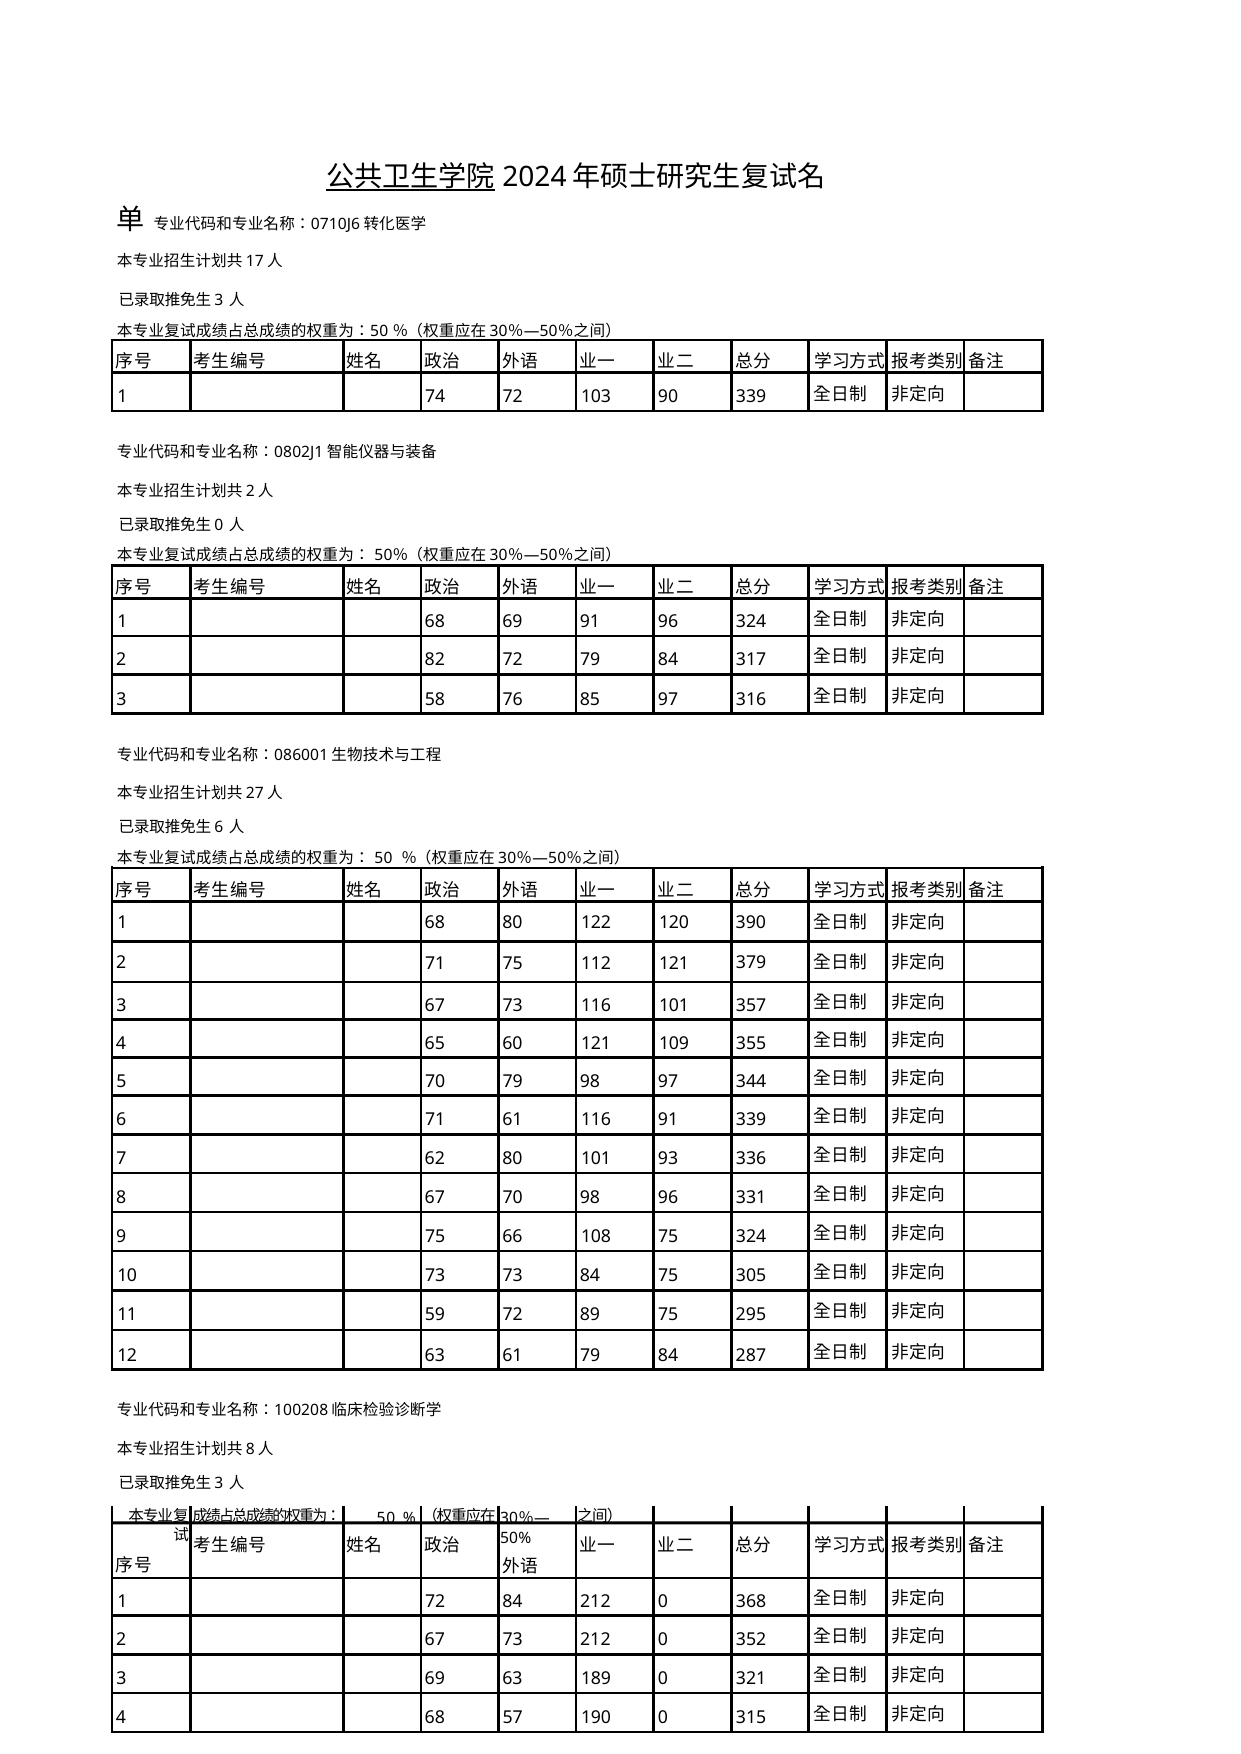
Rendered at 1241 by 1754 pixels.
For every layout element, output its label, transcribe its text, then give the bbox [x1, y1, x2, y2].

table_cell 全日制 [810, 1579, 885, 1614]
table_cell 324 [733, 600, 807, 634]
table_header 学习方式 [810, 341, 885, 371]
table_cell [965, 676, 1041, 712]
table_cell 全日制 [810, 1213, 885, 1249]
table_cell 全日制 [810, 1136, 885, 1172]
table_cell 317 [733, 637, 807, 673]
table_cell [345, 1579, 420, 1614]
table_header 备注 [965, 567, 1041, 597]
table_cell 120 [655, 903, 730, 940]
table_cell [345, 1617, 420, 1653]
table_cell 非定向 [888, 1097, 963, 1133]
table_cell [345, 1331, 420, 1368]
table_cell 355 [733, 1021, 807, 1056]
table_cell 101 [655, 983, 730, 1018]
table_cell 全日制 [810, 1617, 885, 1653]
table_cell 336 [733, 1136, 807, 1172]
table_cell 非定向 [888, 1656, 963, 1691]
table_cell 非定向 [888, 637, 963, 673]
table_cell [965, 374, 1041, 410]
table_cell 96 [655, 1174, 730, 1211]
table_cell 72 [500, 374, 575, 410]
table_header 业一 [577, 869, 652, 900]
table_cell 全日制 [810, 1059, 885, 1094]
table_cell 85 [577, 676, 652, 712]
table_cell 75 [655, 1213, 730, 1249]
table_header 姓名 [345, 341, 420, 371]
table_header 考生编号 [192, 869, 342, 900]
table_cell [192, 600, 342, 634]
table_cell 73 [500, 1617, 575, 1653]
table_header 业一 [577, 567, 652, 597]
table_cell 8 [113, 1174, 189, 1211]
table_cell 97 [655, 1059, 730, 1094]
table_cell 非定向 [888, 1021, 963, 1056]
table_cell 72 [500, 637, 575, 673]
table_cell [192, 1252, 342, 1289]
table_header 备注 [965, 341, 1041, 371]
table_cell 67 [422, 1617, 497, 1653]
table_cell 全日制 [810, 1292, 885, 1328]
table_cell 全日制 [810, 983, 885, 1018]
table_cell 0 [655, 1617, 730, 1653]
table_cell 全日制 [810, 1331, 885, 1368]
table_cell 316 [733, 676, 807, 712]
table_cell 全日制 [810, 374, 885, 410]
table_cell 全日制 [810, 943, 885, 981]
table_header 报考类别 [888, 869, 963, 900]
table_cell 4 [113, 1694, 189, 1731]
table_cell 97 [655, 676, 730, 712]
table_cell [345, 676, 420, 712]
table_header 报考类别 [888, 1525, 963, 1576]
table_cell 339 [733, 1097, 807, 1133]
table_cell [965, 1021, 1041, 1056]
table_cell 189 [577, 1656, 652, 1691]
table_header （权重应在 政治 [422, 1525, 497, 1576]
table_cell [192, 983, 342, 1018]
table_cell [192, 943, 342, 981]
text 专业代码和专业名称：0802J1智能仪器与装备 [117, 448, 1054, 481]
table_cell [345, 983, 420, 1018]
table_cell [965, 1252, 1041, 1289]
table_cell [965, 1174, 1041, 1211]
table_cell 69 [500, 600, 575, 634]
table_header 备注 [965, 869, 1041, 900]
table_cell [345, 1292, 420, 1328]
table_cell 70 [500, 1174, 575, 1211]
text 本专业复试成绩占总成绩的权重为： 50％（权重应在30％—50％之间） [117, 548, 1054, 564]
table_cell [192, 637, 342, 673]
table_cell 79 [577, 637, 652, 673]
table_cell 67 [422, 1174, 497, 1211]
table_cell [192, 1292, 342, 1328]
table_cell 61 [500, 1097, 575, 1133]
table_cell 1 [113, 1579, 189, 1614]
text 本专业复试成绩占总成绩的权重为： 50 ％（权重应在30％—50％之间） [117, 851, 1054, 866]
table_cell 68 [422, 1694, 497, 1731]
table_header 考生编号 [192, 567, 342, 597]
table_cell [345, 1252, 420, 1289]
table_cell 12 [113, 1331, 189, 1368]
table_cell 80 [500, 1136, 575, 1172]
table_header 报考类别 [888, 567, 963, 597]
table_cell 非定向 [888, 1136, 963, 1172]
table_cell [192, 374, 342, 410]
table_header 学习方式 [810, 869, 885, 900]
table_cell [345, 903, 420, 940]
table_cell [345, 1656, 420, 1691]
table_cell 315 [733, 1694, 807, 1731]
table_header 成绩占总成绩的权重为： 考生编号 [192, 1525, 342, 1576]
table_header （权重应在 政治 [422, 1506, 497, 1521]
table_cell 非定向 [888, 676, 963, 712]
table_cell 全日制 [810, 903, 885, 940]
table_cell [192, 1059, 342, 1094]
text 公共卫生学院 2024年硕士研究生复试名单 专业代码和专业名称：0710J6转化医学 [117, 156, 848, 238]
table_cell [965, 600, 1041, 634]
table_cell 57 [500, 1694, 575, 1731]
table_cell 全日制 [810, 1656, 885, 1691]
table_cell [345, 943, 420, 981]
table_header 序号 [113, 567, 189, 597]
table_cell 全日制 [810, 600, 885, 634]
table_cell 1 [113, 600, 189, 634]
text 已录取推免生0 人 [118, 514, 1054, 534]
table_header 考生编号 [192, 341, 342, 371]
table_cell 非定向 [888, 374, 963, 410]
table_cell 58 [422, 676, 497, 712]
table_cell 121 [655, 943, 730, 981]
table_header 外语 [500, 869, 575, 900]
text 已录取推免生6 人 [118, 817, 1054, 837]
table_cell 非定向 [888, 983, 963, 1018]
table_cell [192, 1021, 342, 1056]
table_cell 73 [500, 1252, 575, 1289]
table_header 序号 [113, 341, 189, 371]
table_cell 非定向 [888, 1579, 963, 1614]
table_cell [192, 1579, 342, 1614]
table_cell 101 [577, 1136, 652, 1172]
table_cell 72 [422, 1579, 497, 1614]
table_cell [192, 1174, 342, 1211]
table_cell 73 [422, 1252, 497, 1289]
table_cell 65 [422, 1021, 497, 1056]
table_header 外语 [500, 567, 575, 597]
table_cell 98 [577, 1059, 652, 1094]
table_cell 90 [655, 374, 730, 410]
table_header 本专业复试 序号 [113, 1525, 189, 1576]
text 专业代码和专业名称：086001生物技术与工程 [117, 751, 1054, 783]
table_cell [345, 1097, 420, 1133]
table_cell 全日制 [810, 1694, 885, 1731]
table_cell 全日制 [810, 637, 885, 673]
table_cell 321 [733, 1656, 807, 1691]
table_cell 287 [733, 1331, 807, 1368]
table_header 业二 [655, 341, 730, 371]
table_cell [192, 1136, 342, 1172]
table_cell 非定向 [888, 1292, 963, 1328]
table_cell 79 [577, 1331, 652, 1368]
table_cell [965, 1579, 1041, 1614]
table_cell 非定向 [888, 1617, 963, 1653]
table_cell 98 [577, 1174, 652, 1211]
table_header 学习方式 [810, 567, 885, 597]
table_header 外语 [500, 341, 575, 371]
table_header 报考类别 [888, 341, 963, 371]
table_header 报考类别 [888, 1506, 963, 1521]
text 本专业复试成绩占总成绩的权重为：50 ％（权重应在30％—50％之间） [117, 323, 1054, 339]
table_cell 66 [500, 1213, 575, 1249]
table_cell 7 [113, 1136, 189, 1172]
table_cell 379 [733, 943, 807, 981]
table_cell [965, 1292, 1041, 1328]
table_cell [345, 1059, 420, 1094]
table_cell 190 [577, 1694, 652, 1731]
table_cell [965, 983, 1041, 1018]
text 本专业招生计划共2人 [117, 481, 1054, 500]
table_header 30％—50% 外语 [500, 1525, 575, 1576]
table_header 成绩占总成绩的权重为： 考生编号 [192, 1506, 342, 1521]
table_header 业二 [655, 567, 730, 597]
table_cell [192, 1097, 342, 1133]
table_header 姓名 [345, 869, 420, 900]
table_cell 62 [422, 1136, 497, 1172]
text 已录取推免生3 人 [118, 290, 1054, 309]
table_cell 79 [500, 1059, 575, 1094]
table_cell 68 [422, 903, 497, 940]
table_cell 2 [113, 637, 189, 673]
table_cell 63 [500, 1656, 575, 1691]
table_cell 71 [422, 943, 497, 981]
table_cell 0 [655, 1656, 730, 1691]
table_cell 295 [733, 1292, 807, 1328]
table_cell 74 [422, 374, 497, 410]
table_cell [965, 903, 1041, 940]
text 专业代码和专业名称：100208临床检验诊断学 [117, 1407, 1054, 1439]
table_header 之间） 业一 [577, 1506, 652, 1521]
table_cell 59 [422, 1292, 497, 1328]
table_cell 3 [113, 676, 189, 712]
table_cell 108 [577, 1213, 652, 1249]
table_cell 212 [577, 1617, 652, 1653]
table_cell 82 [422, 637, 497, 673]
text 本专业招生计划共17人 [117, 257, 1054, 290]
table_cell [345, 637, 420, 673]
table_cell 324 [733, 1213, 807, 1249]
table_cell 75 [655, 1292, 730, 1328]
table_cell 305 [733, 1252, 807, 1289]
table_cell 非定向 [888, 1174, 963, 1211]
table_cell 全日制 [810, 676, 885, 712]
table_header 姓名 [345, 567, 420, 597]
table_cell 全日制 [810, 1021, 885, 1056]
table_cell 61 [500, 1331, 575, 1368]
table_cell 84 [577, 1252, 652, 1289]
table_header 序号 [113, 869, 189, 900]
table_cell 75 [655, 1252, 730, 1289]
table_header 总分 [733, 567, 807, 597]
table_cell [345, 1213, 420, 1249]
table_cell 96 [655, 600, 730, 634]
table_cell 91 [577, 600, 652, 634]
table_cell [965, 1097, 1041, 1133]
table_header 50 % 姓名 [345, 1506, 420, 1521]
table_cell 212 [577, 1579, 652, 1614]
table_cell 122 [577, 903, 652, 940]
table_header 业二 [655, 1506, 730, 1521]
table_cell [192, 1617, 342, 1653]
table_cell [192, 1213, 342, 1249]
table_cell 1 [113, 374, 189, 410]
text 本专业招生计划共8人 [117, 1439, 1054, 1459]
table_cell [965, 1136, 1041, 1172]
table_cell [345, 1136, 420, 1172]
table_cell 1 [113, 903, 189, 940]
table_cell 68 [422, 600, 497, 634]
table_cell [192, 676, 342, 712]
table_cell [965, 1656, 1041, 1691]
table_cell [965, 1059, 1041, 1094]
table_cell 72 [500, 1292, 575, 1328]
table_cell [345, 374, 420, 410]
table_cell 非定向 [888, 1059, 963, 1094]
table_cell [965, 1331, 1041, 1368]
table_cell 非定向 [888, 1213, 963, 1249]
table_cell 357 [733, 983, 807, 1018]
text 本专业招生计划共27人 [117, 783, 1054, 803]
table_cell [345, 1021, 420, 1056]
table_cell 4 [113, 1021, 189, 1056]
table_cell 368 [733, 1579, 807, 1614]
table_cell 60 [500, 1021, 575, 1056]
table_cell [965, 1694, 1041, 1731]
table_cell 3 [113, 983, 189, 1018]
table_header 总分 [733, 869, 807, 900]
table_cell [192, 1656, 342, 1691]
table_header 业二 [655, 1525, 730, 1576]
table_header 之间） 业一 [577, 1525, 652, 1576]
table_cell [965, 1617, 1041, 1653]
table_cell 63 [422, 1331, 497, 1368]
table_cell [192, 903, 342, 940]
table_cell 非定向 [888, 1331, 963, 1368]
table_header 30％—50% 外语 [500, 1506, 575, 1521]
table_cell 93 [655, 1136, 730, 1172]
table_cell 71 [422, 1097, 497, 1133]
table_cell 331 [733, 1174, 807, 1211]
table_cell [192, 1331, 342, 1368]
table_cell [345, 1694, 420, 1731]
table_header 政治 [422, 567, 497, 597]
table_header 总分 [733, 1525, 807, 1576]
table_cell 75 [422, 1213, 497, 1249]
table_header 50 % 姓名 [345, 1525, 420, 1576]
table_cell 69 [422, 1656, 497, 1691]
table_cell 80 [500, 903, 575, 940]
table_cell 11 [113, 1292, 189, 1328]
table_header 本专业复试 序号 [113, 1506, 189, 1521]
table_header 业二 [655, 869, 730, 900]
table_cell 73 [500, 983, 575, 1018]
table_cell 91 [655, 1097, 730, 1133]
table_cell 112 [577, 943, 652, 981]
table_cell 9 [113, 1213, 189, 1249]
table_cell 84 [500, 1579, 575, 1614]
table_cell [965, 943, 1041, 981]
table_cell [345, 600, 420, 634]
table_cell [965, 1213, 1041, 1249]
table_cell 344 [733, 1059, 807, 1094]
table_cell 6 [113, 1097, 189, 1133]
table_cell 非定向 [888, 1694, 963, 1731]
table_cell 89 [577, 1292, 652, 1328]
table_cell 70 [422, 1059, 497, 1094]
table_cell 非定向 [888, 943, 963, 981]
table_cell 全日制 [810, 1097, 885, 1133]
table_cell 0 [655, 1694, 730, 1731]
table_cell [965, 637, 1041, 673]
table_cell 非定向 [888, 903, 963, 940]
table_cell 非定向 [888, 600, 963, 634]
table_header 备注 [965, 1525, 1041, 1576]
table_cell 10 [113, 1252, 189, 1289]
table_header 总分 [733, 341, 807, 371]
table_cell 121 [577, 1021, 652, 1056]
table_header 学习方式 [810, 1506, 885, 1521]
table_cell 116 [577, 1097, 652, 1133]
table_cell 116 [577, 983, 652, 1018]
table_cell 84 [655, 637, 730, 673]
table_cell [192, 1694, 342, 1731]
text 已录取推免生3 人 [118, 1473, 1054, 1492]
table_cell 103 [577, 374, 652, 410]
table_cell 352 [733, 1617, 807, 1653]
table_header 学习方式 [810, 1525, 885, 1576]
table_cell 5 [113, 1059, 189, 1094]
table_cell 109 [655, 1021, 730, 1056]
table_cell 67 [422, 983, 497, 1018]
table_cell [345, 1174, 420, 1211]
table_cell 0 [655, 1579, 730, 1614]
table_cell 3 [113, 1656, 189, 1691]
table_cell 76 [500, 676, 575, 712]
table_header 总分 [733, 1506, 807, 1521]
table_cell 全日制 [810, 1252, 885, 1289]
table_cell 339 [733, 374, 807, 410]
table_header 业一 [577, 341, 652, 371]
table_cell 2 [113, 943, 189, 981]
table_cell 75 [500, 943, 575, 981]
table_cell 2 [113, 1617, 189, 1653]
table_cell 390 [733, 903, 807, 940]
table_header 政治 [422, 341, 497, 371]
table_header 政治 [422, 869, 497, 900]
table_header 备注 [965, 1506, 1041, 1521]
table_cell 84 [655, 1331, 730, 1368]
table_cell 非定向 [888, 1252, 963, 1289]
table_cell 全日制 [810, 1174, 885, 1211]
